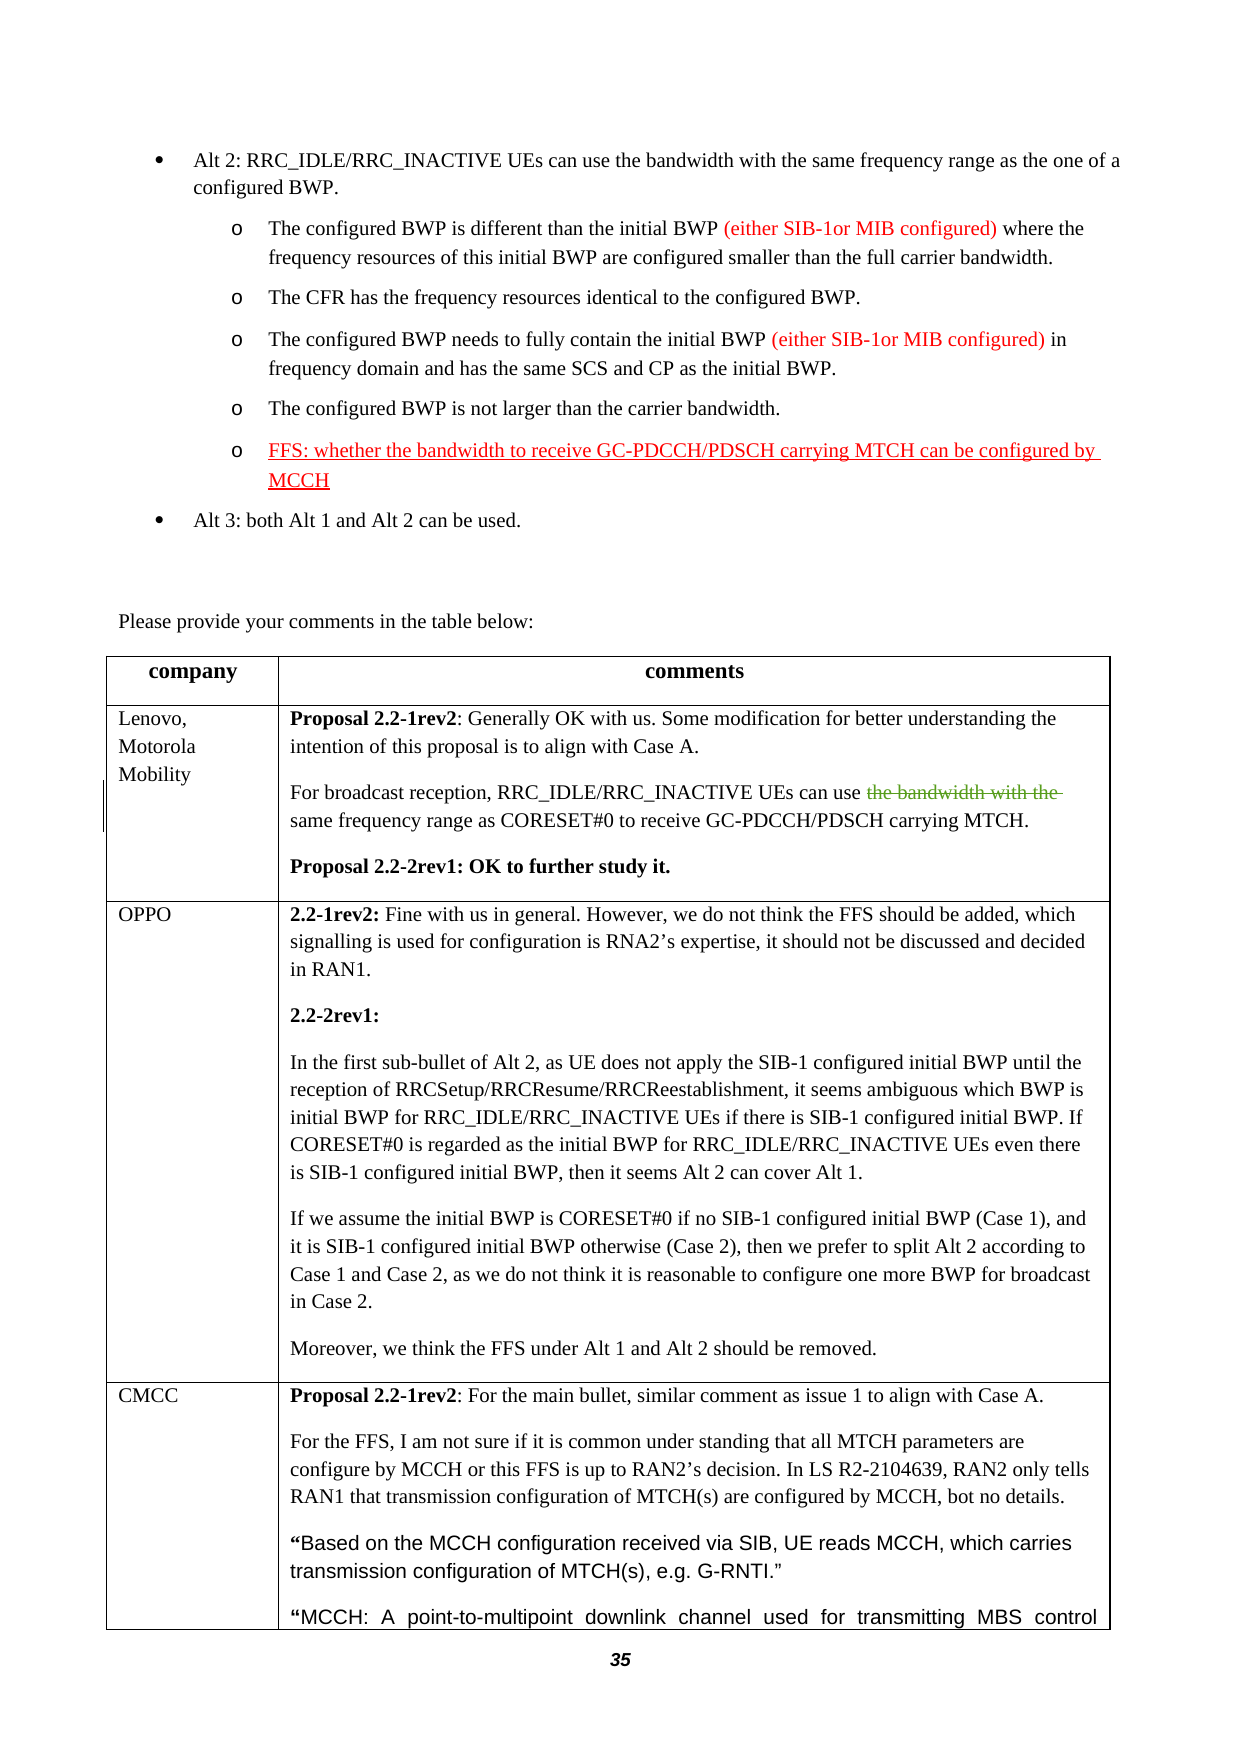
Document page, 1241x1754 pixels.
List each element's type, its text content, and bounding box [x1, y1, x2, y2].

list Alt 2: RRC_IDLE/RRC_INACTIVE UEs can use the bandwidth with the same frequency range as the one of a configured BWP. [156, 148, 1122, 199]
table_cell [279, 1383, 1109, 1629]
table_cell OPPO [107, 902, 278, 1382]
list The configured BWP is not larger than the carrier bandwidth. [231, 396, 1122, 422]
table_header comments [279, 657, 1109, 705]
list The configured BWP needs to fully contain the initial BWP (either SIB-1or MIB configured) in frequency domain and has the same SCS and CP as the initial BWP. [231, 327, 1122, 380]
table_cell Lenovo, Motorola Mobility [107, 706, 278, 901]
table_cell 2.2-1rev2: Fine with us in general. However, we do not think the FFS should be added, which signalling is used for configuration is RNA2’s expertise, it should not be discussed and decided in RAN1. 2.2-2rev1: In the first sub-bullet of Alt 2, as UE does not apply the SIB-1 configured initial BWP until the reception of RRCSetup/RRCResume/RRCReestablishment, it seems ambiguous which BWP is initial BWP for RRC_IDLE/RRC_INACTIVE UEs if there is SIB-1 configured initial BWP. If CORESET#0 is regarded as the initial BWP for RRC_IDLE/RRC_INACTIVE UEs even there is SIB-1 configured initial BWP, then it seems Alt 2 can cover Alt 1. If we assume the initial BWP is CORESET#0 if no SIB-1 configured initial BWP (Case 1), and it is SIB-1 configured initial BWP otherwise (Case 2), then we prefer to split Alt 2 according to Case 1 and Case 2, as we do not think it is reasonable to configure one more BWP for broadcast in Case 2. Moreover, we think the FFS under Alt 1 and Alt 2 should be removed. [279, 902, 1109, 1382]
list Alt 3: both Alt 1 and Alt 2 can be used. [156, 508, 1122, 532]
table_cell CMCC [107, 1383, 278, 1629]
table_header company [107, 657, 278, 705]
list FFS: whether the bandwidth to receive GC-PDCCH/PDSCH carrying MTCH can be configured by MCCH [231, 438, 1122, 492]
text Please provide your comments in the table below: [118, 609, 1122, 633]
table_cell Proposal 2.2-1rev2: Generally OK with us. Some modification for better understanding the intention of this proposal is to align with Case A. For broadcast reception, RRC_IDLE/RRC_INACTIVE UEs can use same frequency range as CORESET#0 to receive GC-PDCCH/PDSCH carrying MTCH. Proposal 2.2-2rev1: OK to further study it. [279, 706, 1109, 901]
list The CFR has the frequency resources identical to the configured BWP. [231, 285, 1122, 311]
list The configured BWP is different than the initial BWP (either SIB-1or MIB configured) where the frequency resources of this initial BWP are configured smaller than the full carrier bandwidth. [231, 215, 1122, 269]
